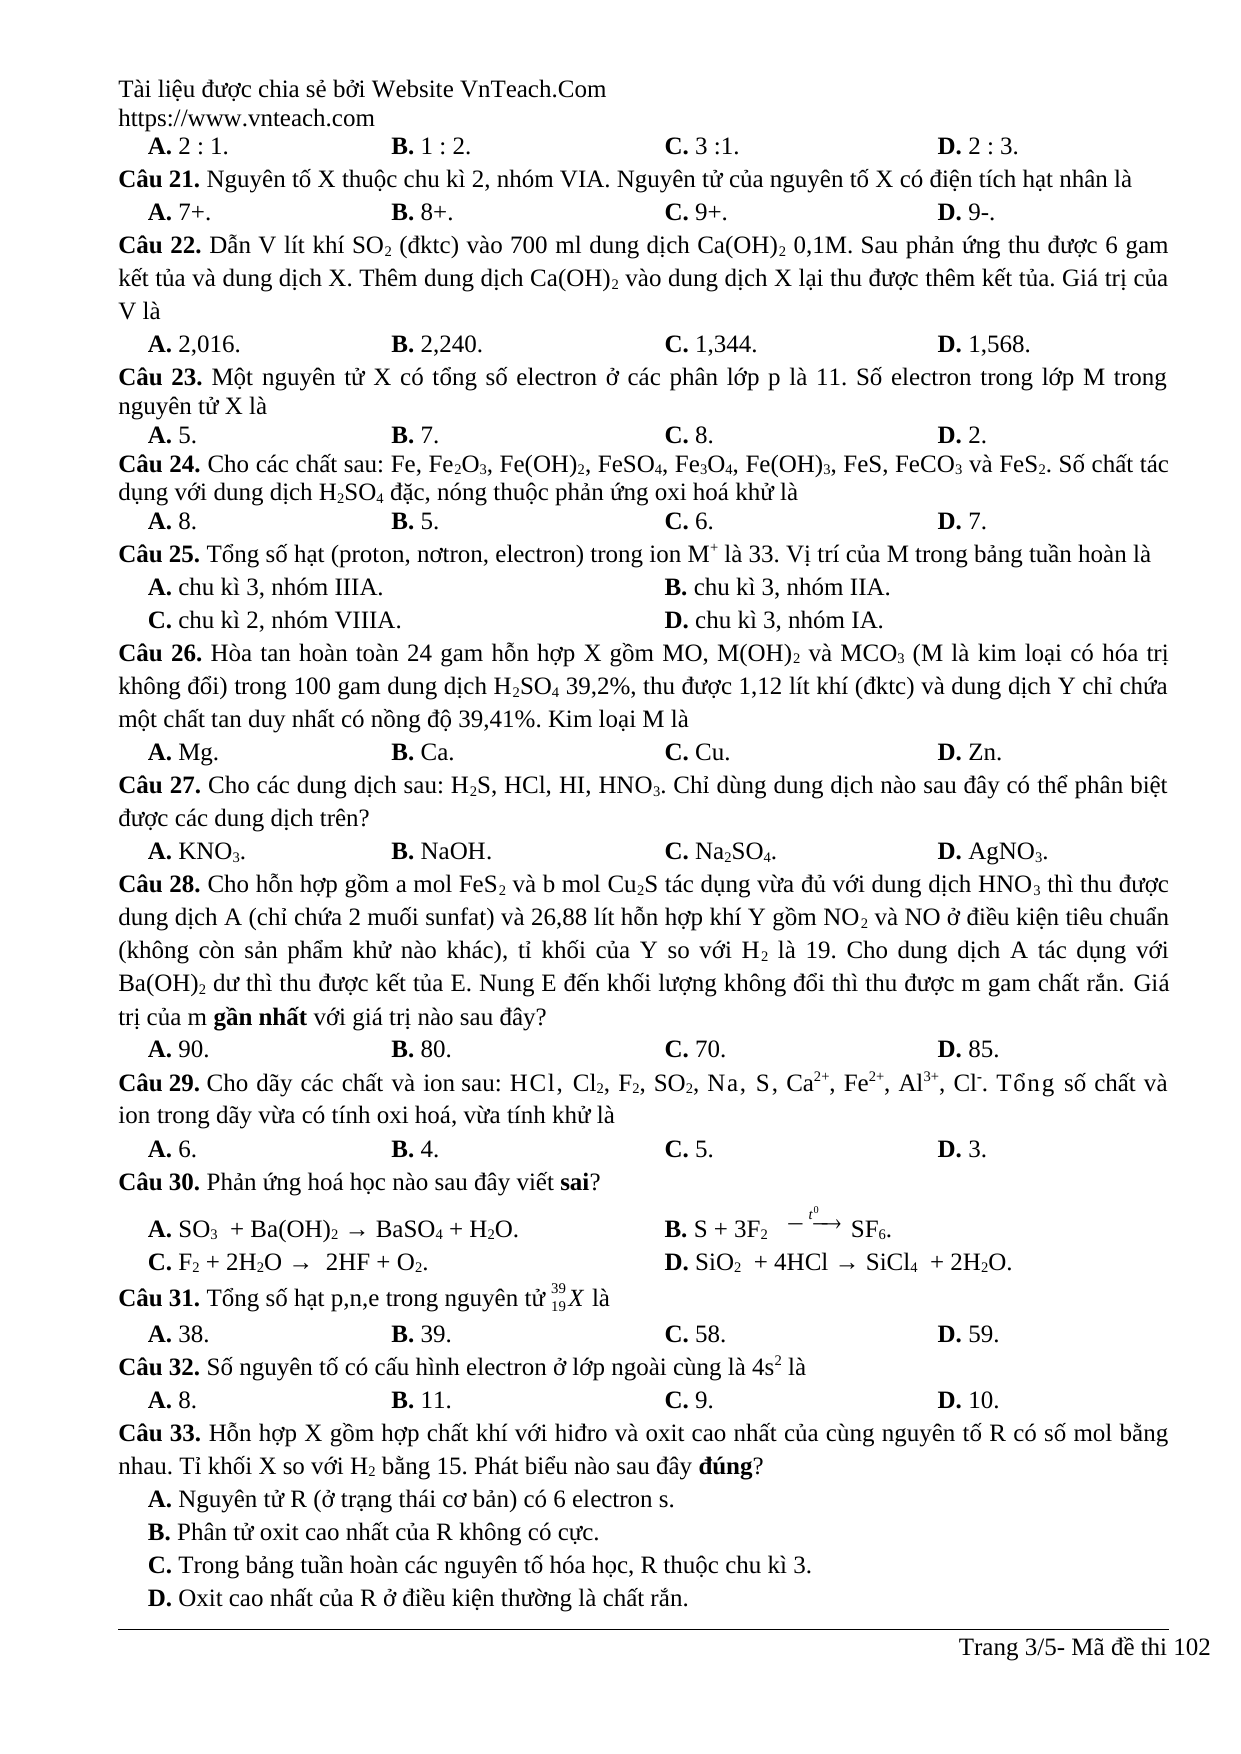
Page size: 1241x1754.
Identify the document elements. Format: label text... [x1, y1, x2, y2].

text Câu 24. Cho các chất sau: Fe, Fe2O3, Fe(OH)2, FeSO4, Fe3O4, Fe(OH)3, FeS, FeCO3 và FeS2. Số chất tác dụng với dung dịch H2SO4 đặc, nóng thuộc phản ứng oxi hoá khử là [118, 449, 1169, 506]
text Câu 32. Số nguyên tố có cấu hình electron ở lớp ngoài cùng là 4s2 là [118, 1352, 1169, 1381]
text C. F2 + 2H2O → 2HF + O2. D. SiO2 + 4HCl → SiCl4 + 2H2O. [118, 1247, 1169, 1276]
text B. Phân tử oxit cao nhất của R không có cực. [118, 1517, 1169, 1546]
text Câu 29. Cho dãy các chất và ion sau: HCl, Cl2, F2, SO2, Na, S, Ca2+, Fe2+, Al3+, Cl. Tổng số chất và ion trong dãy vừa có tính oxi hoá, vừa tính khử là [118, 1068, 1169, 1129]
text C. Trong bảng tuần hoàn các nguyên tố hóa học, R thuộc chu kì 3. [118, 1550, 1169, 1579]
text Câu 21. Nguyên tố X thuộc chu kì 2, nhóm VIA. Nguyên tử của nguyên tố X có điện tích hạt nhân là [118, 164, 1169, 193]
text Câu 28. Cho hỗn hợp gồm a mol FeS2 và b mol Cu2S tác dụng vừa đủ với dung dịch HNO3 thì thu được dung dịch A (chỉ chứa 2 muối sunfat) và 26,88 lít hỗn hợp khí Y gồm NO2 và NO ở điều kiện tiêu chuẩn (không còn sản phẩm khử nào khác), tỉ khối của Y so với H2 là 19. Cho dung dịch A tác dụng với Ba(OH)2 dư thì thu được kết tủa E. Nung E đến khối lượng không đổi thì thu được m gam chất rắn. Giá trị của m gần nhất với giá trị nào sau đây? [118, 869, 1169, 1030]
text A. 2 : 1. B. 1 : 2. C. 3 :1. D. 2 : 3. [118, 131, 1169, 160]
text A. chu kì 3, nhóm IIIA. B. chu kì 3, nhóm IIA. [118, 572, 1169, 601]
text A. Nguyên tử R (ở trạng thái cơ bản) có 6 electron s. [118, 1484, 1169, 1513]
text A. Mg. B. Ca. C. Cu. D. Zn. [118, 737, 1169, 766]
text A. KNO3. B. NaOH. C. Na2SO4. D. AgNO3. [118, 836, 1169, 865]
text A. 90. B. 80. C. 70. D. 85. [118, 1034, 1169, 1063]
text Câu 31. Tổng số hạt p,n,e trong nguyên tử là [118, 1280, 1169, 1315]
text A. 6. B. 4. C. 5. D. 3. [118, 1134, 1169, 1162]
text A. 7+. B. 8+. C. 9+. D. 9-. [118, 197, 1169, 226]
text A. 5. B. 7. C. 8. D. 2. [118, 420, 1169, 449]
text A. 8. B. 5. C. 6. D. 7. [118, 506, 1169, 535]
text A. 8. B. 11. C. 9. D. 10. [118, 1385, 1169, 1414]
text A. SO3 + Ba(OH)2 → BaSO4 + H2O. B. S + 3F2 SF6. [118, 1200, 1169, 1243]
text D. Oxit cao nhất của R ở điều kiện thường là chất rắn. [118, 1583, 1169, 1612]
text Câu 25. Tổng số hạt (proton, nơtron, electron) trong ion M+ là 33. Vị trí của M trong bảng tuần hoàn là [118, 539, 1169, 568]
text Câu 33. Hỗn hợp X gồm hợp chất khí với hiđro và oxit cao nhất của cùng nguyên tố R có số mol bằng nhau. Tỉ khối X so với H2 bằng 15. Phát biểu nào sau đây đúng? [118, 1418, 1169, 1480]
text Câu 22. Dẫn V lít khí SO2 (đktc) vào 700 ml dung dịch Ca(OH)2 0,1M. Sau phản ứng thu được 6 gam kết tủa và dung dịch X. Thêm dung dịch Ca(OH)2 vào dung dịch X lại thu được thêm kết tủa. Giá trị của V là [118, 230, 1169, 325]
text A. 38. B. 39. C. 58. D. 59. [118, 1319, 1169, 1348]
text Câu 27. Cho các dung dịch sau: H2S, HCl, HI, HNO3. Chỉ dùng dung dịch nào sau đây có thể phân biệt được các dung dịch trên? [118, 770, 1169, 832]
text A. 2,016. B. 2,240. C. 1,344. D. 1,568. [118, 329, 1169, 358]
text Câu 23. Một nguyên tử X có tổng số electron ở các phân lớp p là 11. Số electron trong lớp M trong nguyên tử X là [118, 362, 1169, 420]
text Câu 26. Hòa tan hoàn toàn 24 gam hỗn hợp X gồm MO, M(OH)2 và MCO3 (M là kim loại có hóa trị không đổi) trong 100 gam dung dịch H2SO4 39,2%, thu được 1,12 lít khí (đktc) và dung dịch Y chỉ chứa một chất tan duy nhất có nồng độ 39,41%. Kim loại M là [118, 638, 1169, 733]
text Câu 30. Phản ứng hoá học nào sau đây viết sai? [118, 1167, 1169, 1195]
text C. chu kì 2, nhóm VIIIA. D. chu kì 3, nhóm IA. [118, 605, 1169, 634]
